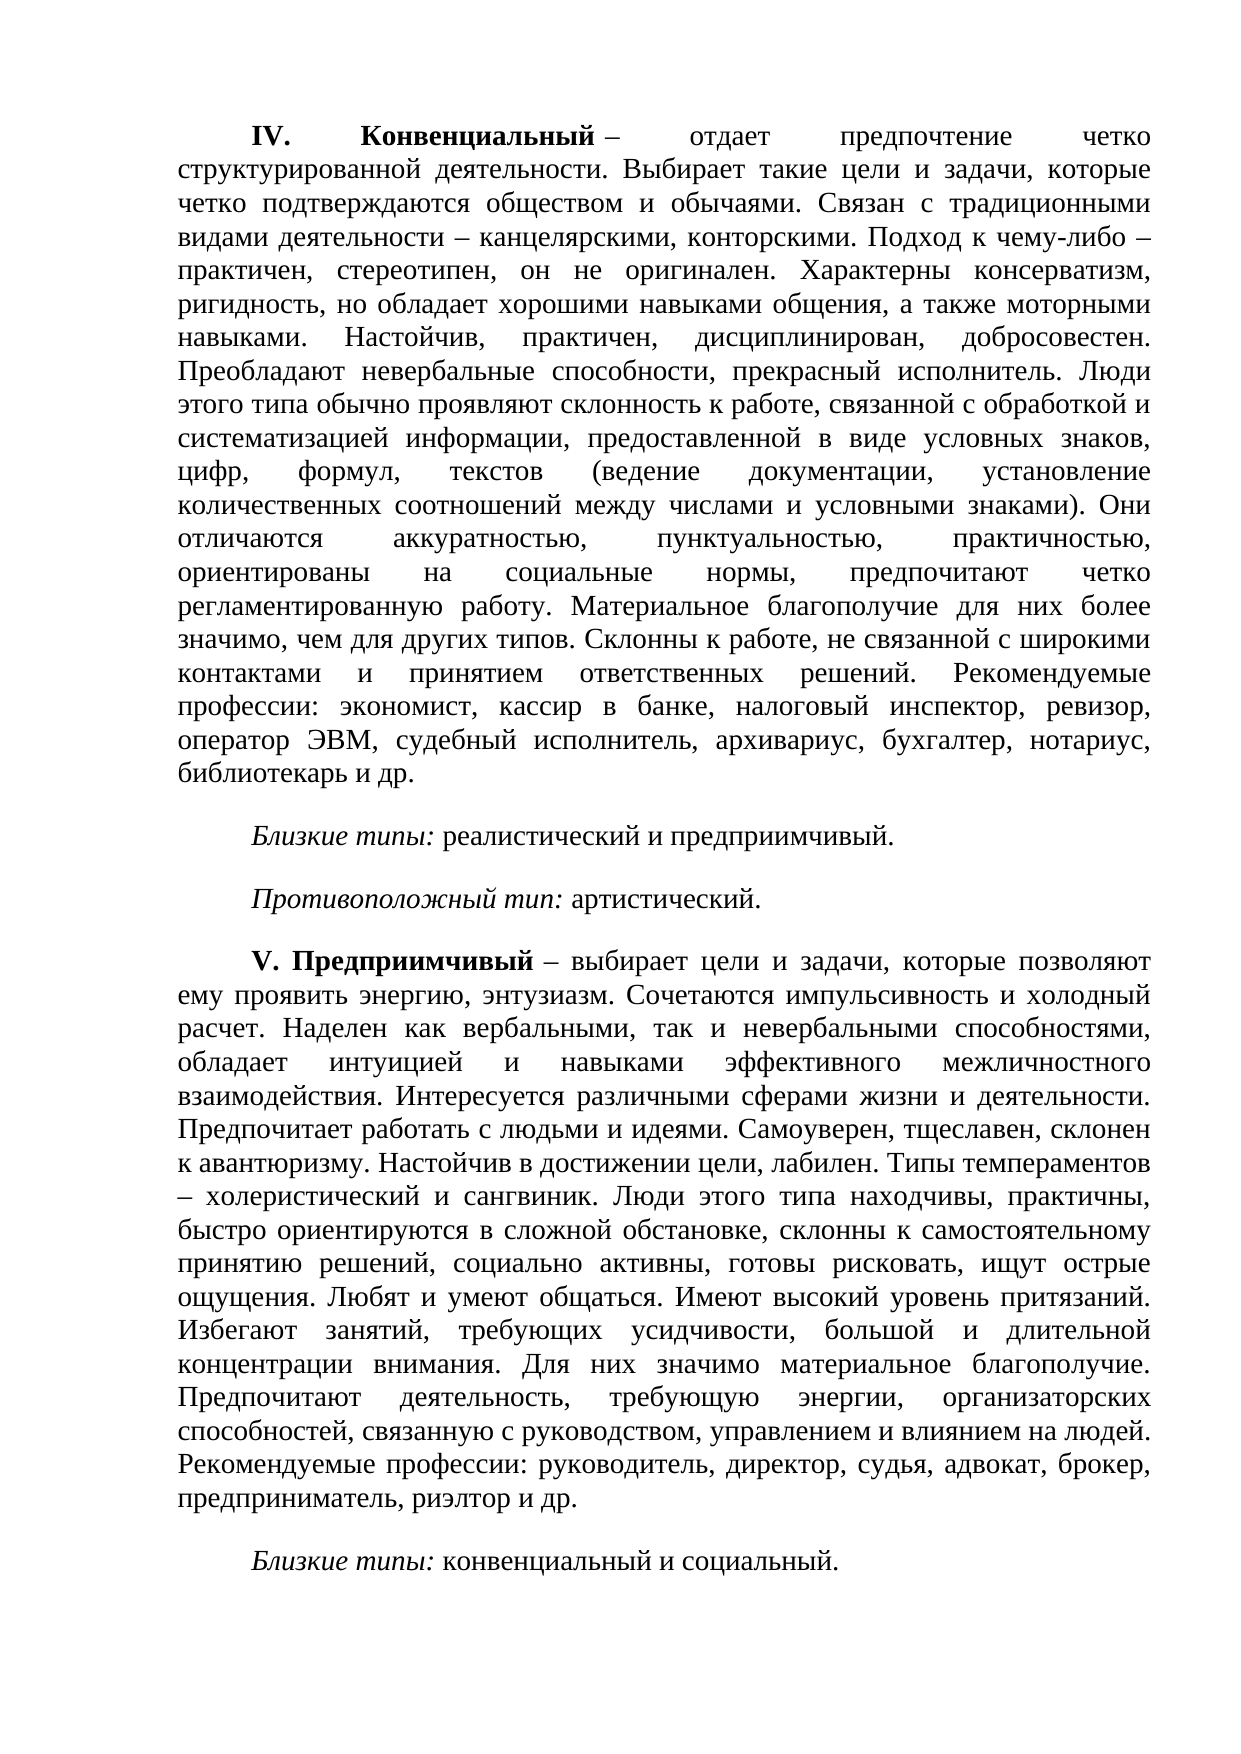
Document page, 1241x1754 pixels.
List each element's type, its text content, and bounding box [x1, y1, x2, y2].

text Близкие типы: конвенциальный и социальный. [177, 1543, 1152, 1576]
text V. Предприимчивый – выбирает цели и задачи, которые позволяют ему проявить энергию, энтузиазм. Сочетаются импульсивность и холодный расчет. Наделен как вербальными, так и невербальными способностями, обладает интуицией и навыками эффективного межличностного взаимодействия. Интересуется различными сферами жизни и деятельности. Предпочитает работать с людьми и идеями. Самоуверен, тщеславен, склонен к авантюризму. Настойчив в достижении цели, лабилен. Типы темпераментов – холеристический и сангвиник. Люди этого типа находчивы, практичны, быстро ориентируются в сложной обстановке, склонны к самостоятельному принятию решений, социально активны, готовы рисковать, ищут острые ощущения. Любят и умеют общаться. Имеют высокий уровень притязаний. Избегают занятий, требующих усидчивости, большой и длительной концентрации внимания. Для них значимо материальное благополучие. Предпочитают деятельность, требующую энергии, организаторских способностей, связанную с руководством, управлением и влиянием на людей. Рекомендуемые профессии: руководитель, директор, судья, адвокат, брокер, предприниматель, риэлтор и др. [177, 943, 1152, 1514]
text IV. Конвенциальный – отдает предпочтение четко структурированной деятельности. Выбирает такие цели и задачи, которые четко подтверждаются обществом и обычаями. Связан с традиционными видами деятельности – канцелярскими, конторскими. Подход к чему-либо – практичен, стереотипен, он не оригинален. Характерны консерватизм, ригидность, но обладает хорошими навыками общения, а также моторными навыками. Настойчив, практичен, дисциплинирован, добросовестен. Преобладают невербальные способности, прекрасный исполнитель. Люди этого типа обычно проявляют склонность к работе, связанной с обработкой и систематизацией информации, предоставленной в виде условных знаков, цифр, формул, текстов (ведение документации, установление количественных соотношений между числами и условными знаками). Они отличаются аккуратностью, пунктуальностью, практичностью, ориентированы на социальные нормы, предпочитают четко регламентированную работу. Материальное благополучие для них более значимо, чем для других типов. Склонны к работе, не связанной с широкими контактами и принятием ответственных решений. Рекомендуемые профессии: экономист, кассир в банке, налоговый инспектор, ревизор, оператор ЭВМ, судебный исполнитель, архивариус, бухгалтер, нотариус, библиотекарь и др. [177, 118, 1152, 789]
text Противоположный тип: артистический. [177, 881, 1152, 914]
text Близкие типы: реалистический и предприимчивый. [177, 818, 1152, 852]
